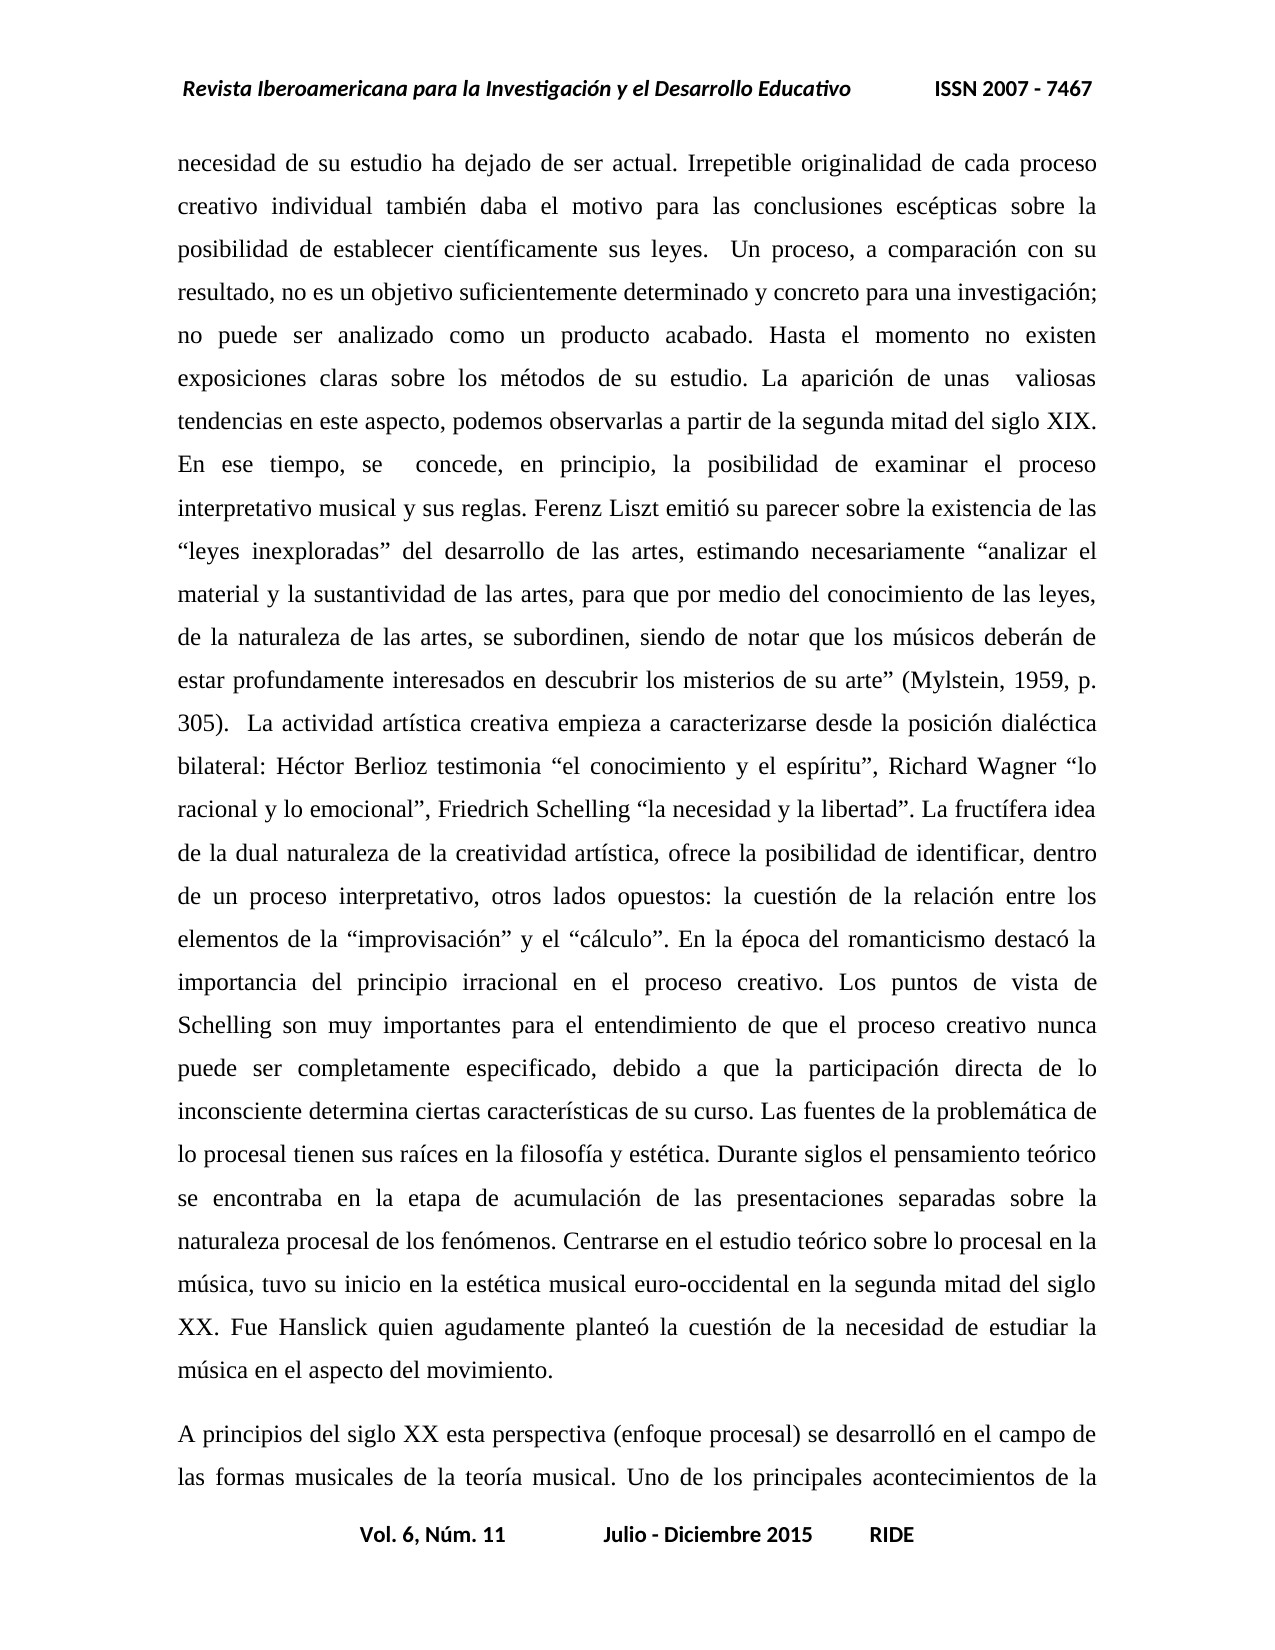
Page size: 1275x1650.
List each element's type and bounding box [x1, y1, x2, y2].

text [177, 148, 1098, 1384]
text [177, 1419, 1098, 1491]
